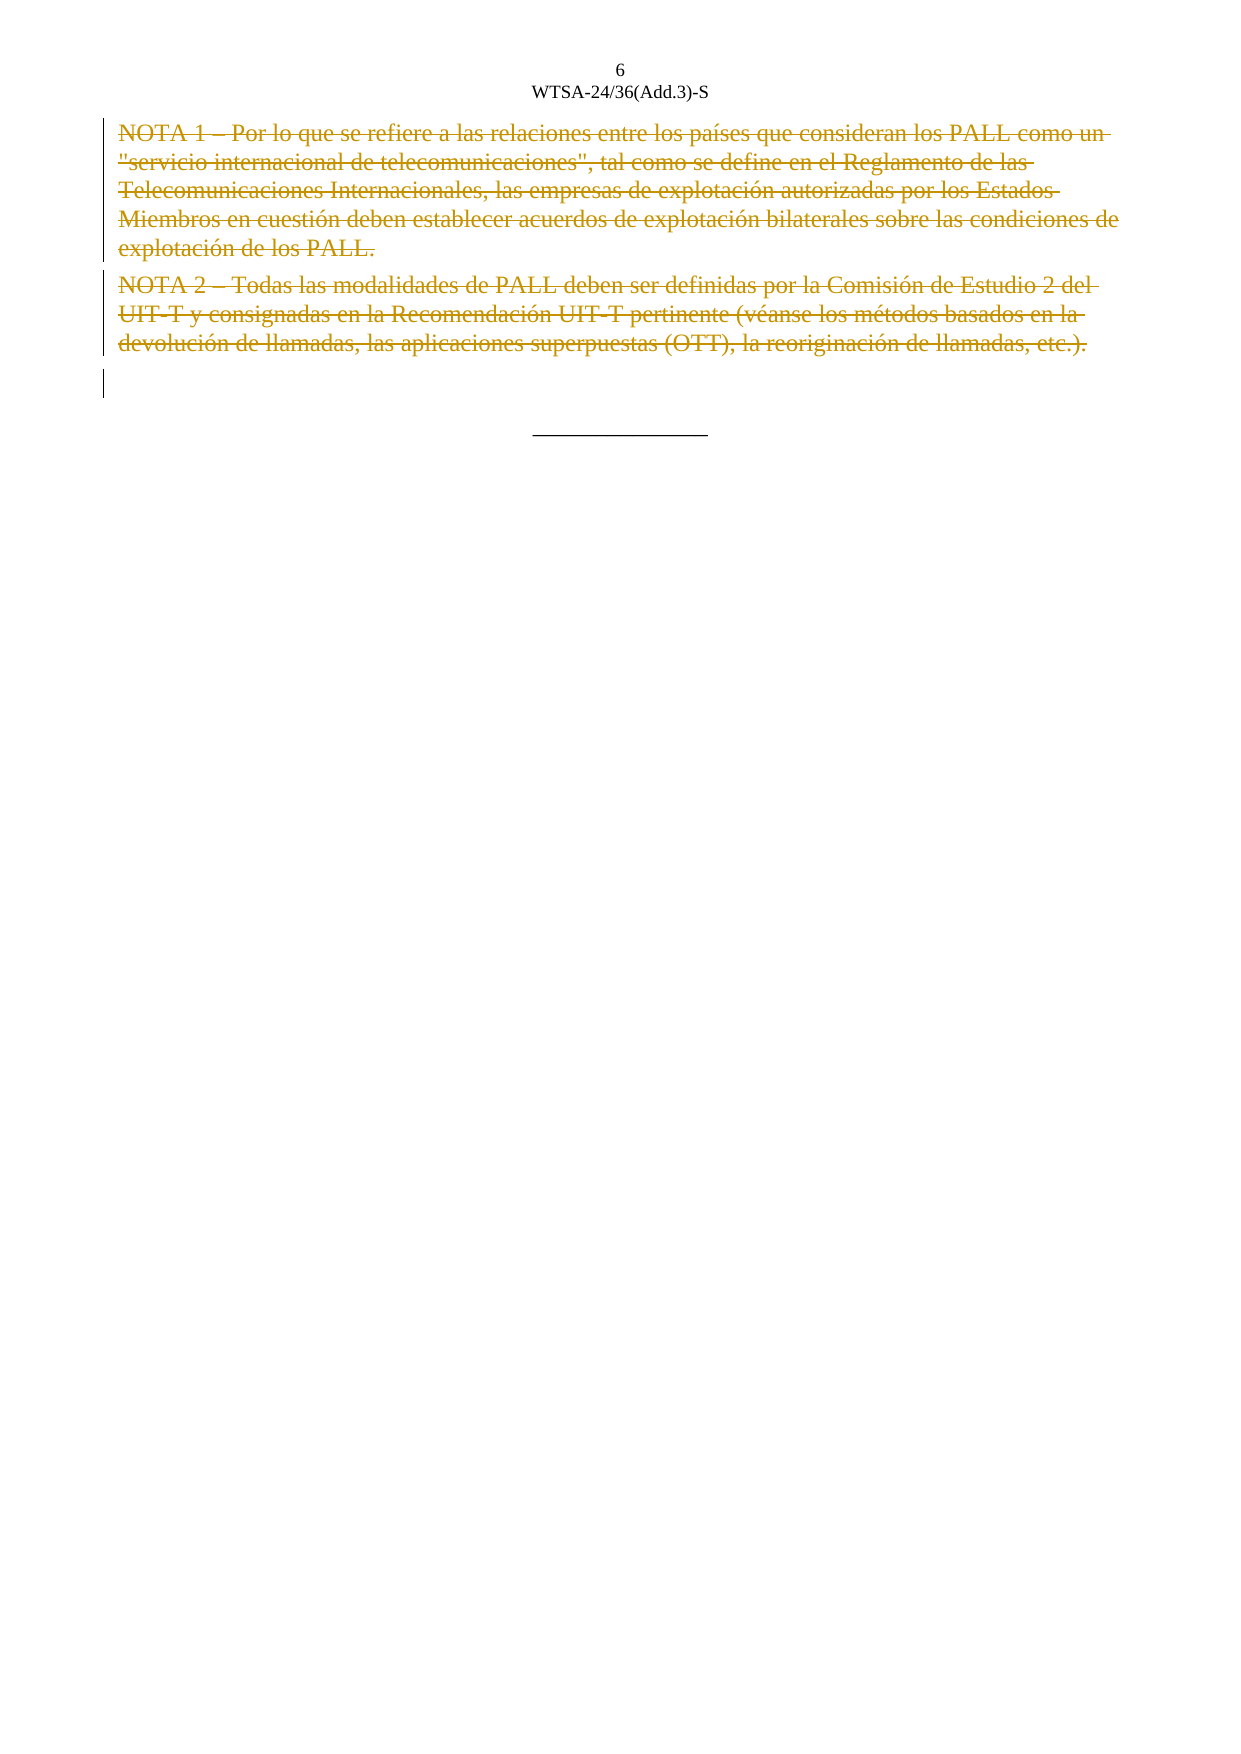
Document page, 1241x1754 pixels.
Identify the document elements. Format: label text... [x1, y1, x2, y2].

text ______________ [118, 410, 1122, 439]
